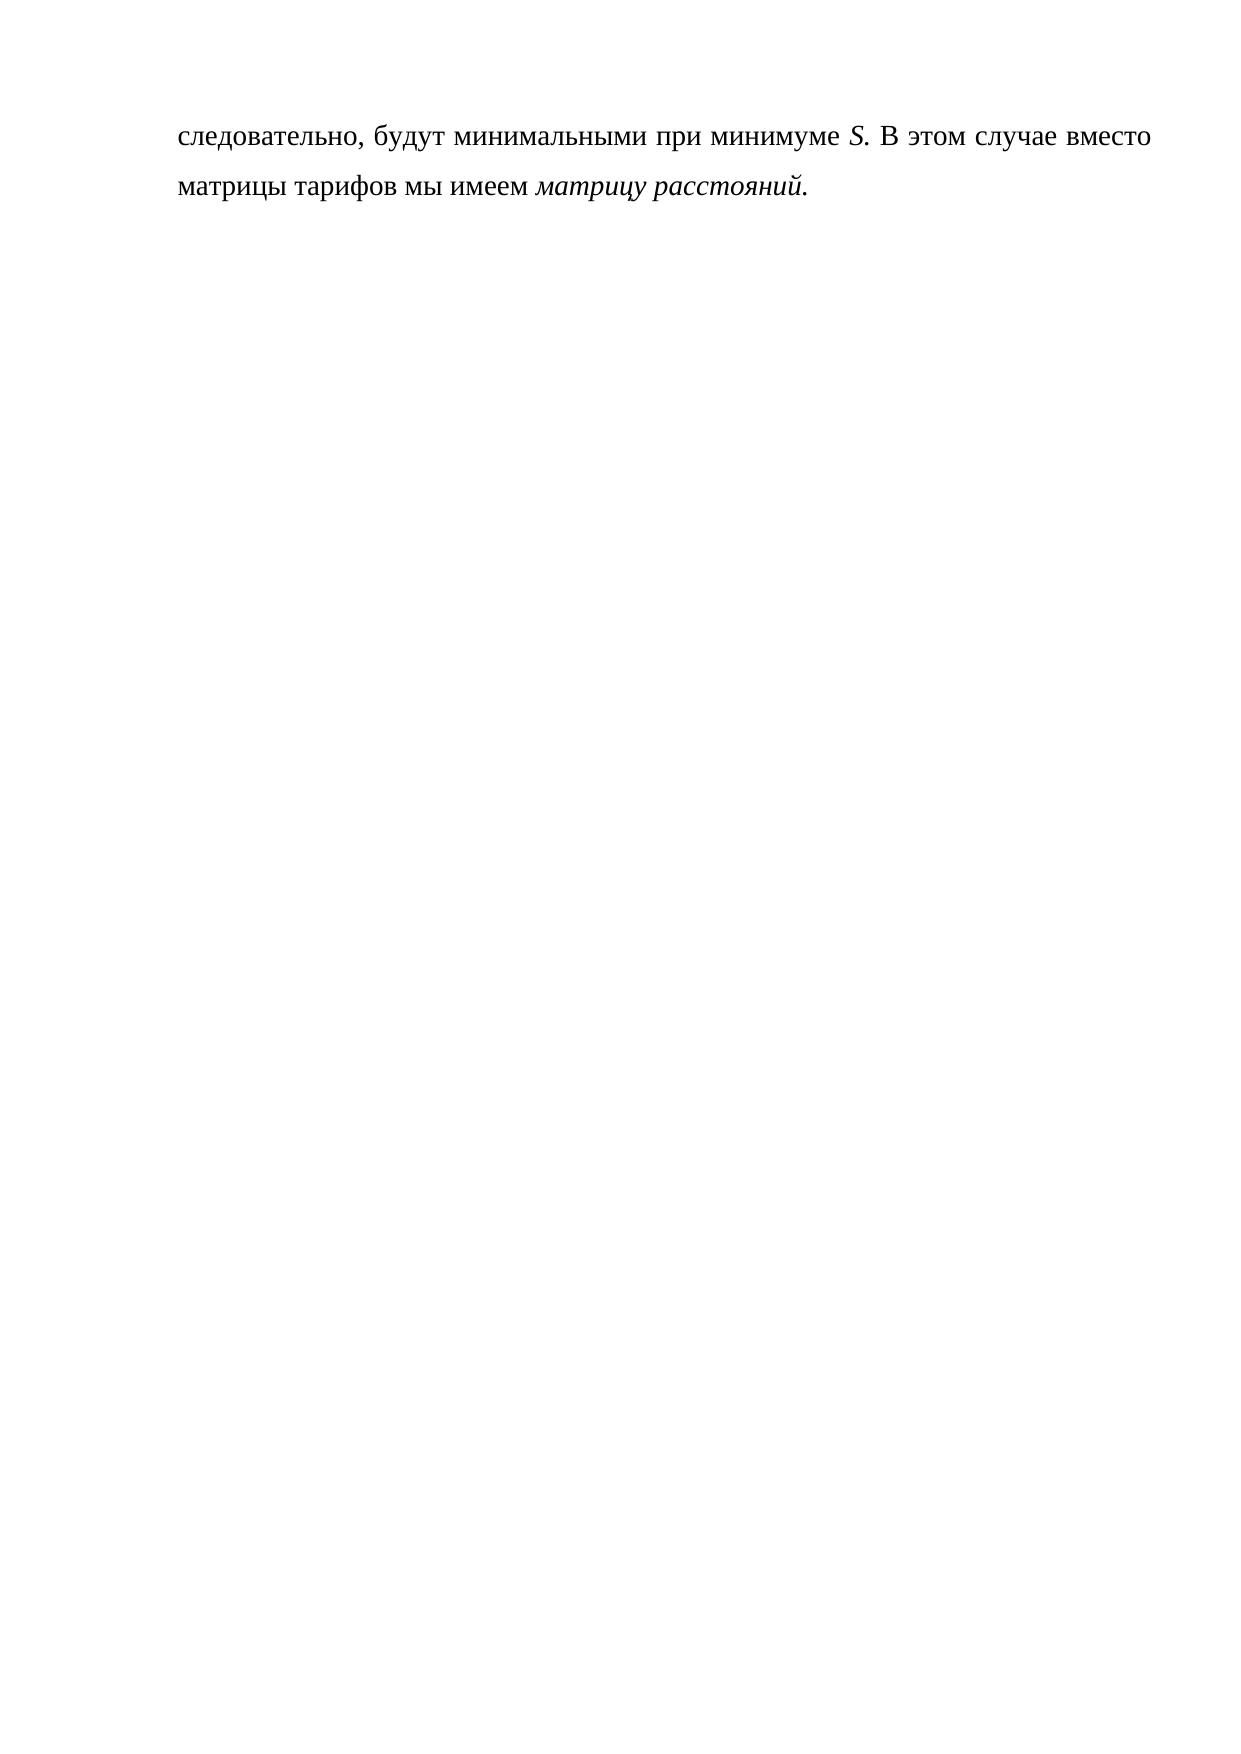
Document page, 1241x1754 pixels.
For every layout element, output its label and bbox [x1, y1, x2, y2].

text [177, 118, 1152, 202]
